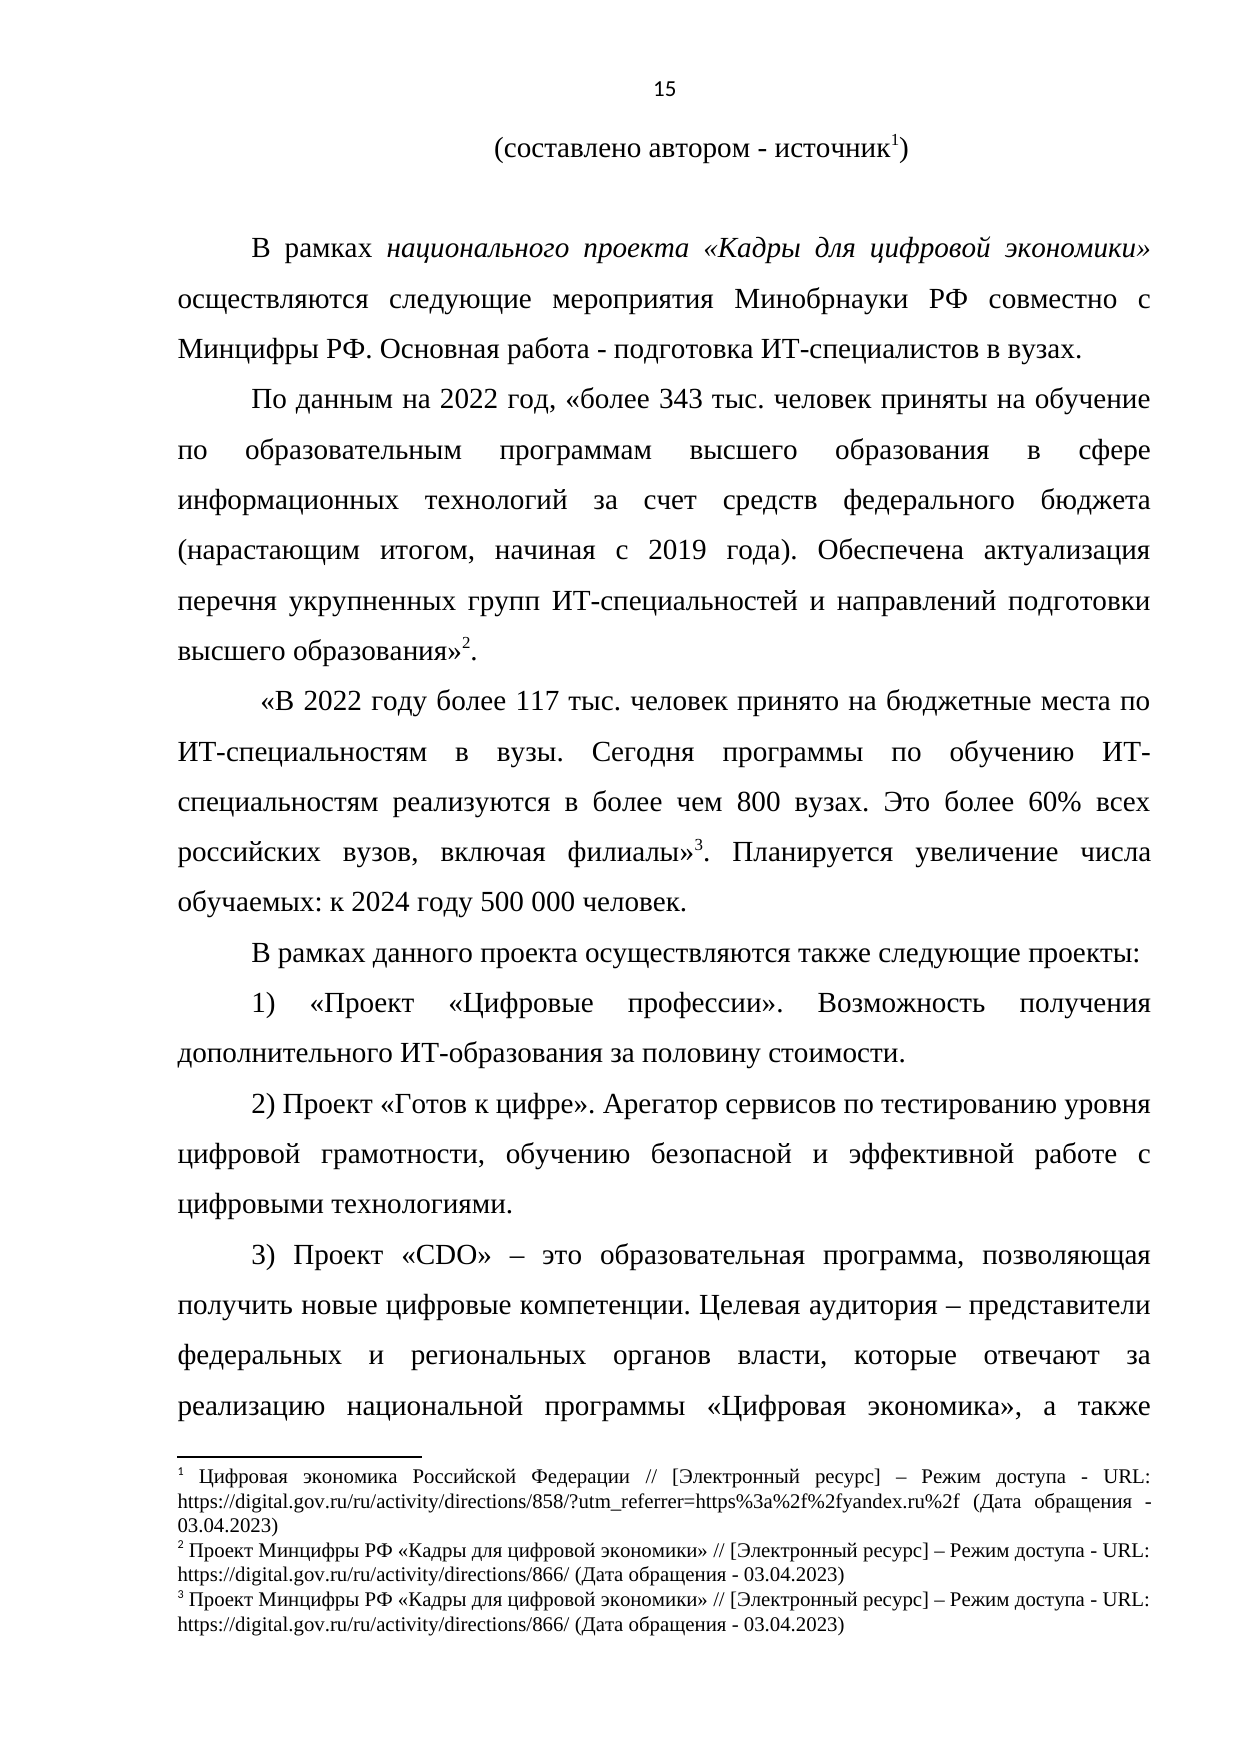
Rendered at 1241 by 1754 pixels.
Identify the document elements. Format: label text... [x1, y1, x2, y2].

text В рамках данного проекта осуществляются также следующие проекты: [177, 935, 1152, 968]
text В рамках национального проекта «Кадры для цифровой экономики» осществляются следующие мероприятия Минобрнауки РФ совместно с Минцифры РФ. Основная работа - подготовка ИТ-специалистов в вузах. [177, 231, 1152, 365]
text «В 2022 году более 117 тыс. человек принято на бюджетные места по ИТ-специальностям в вузы. Сегодня программы по обучению ИТ-специальностям реализуются в более чем 800 вузах. Это более 60% всех российских вузов, включая филиалы». Планируется увеличение числа обучаемых: к 2024 году 500 000 человек. [177, 683, 1152, 918]
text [177, 1237, 1152, 1421]
text (составлено автором - источник) [177, 130, 1152, 163]
text 2) Проект «Готов к цифре». Арегатор сервисов по тестированию уровня цифровой грамотности, обучению безопасной и эффективной работе с цифровыми технологиями. [177, 1086, 1152, 1220]
text 1) «Проект «Цифровые профессии». Возможность получения дополнительного ИТ-образования за половину стоимости. [177, 985, 1152, 1069]
text По данным на 2022 год, «более 343 тыс. человек приняты на обучение по образовательным программам высшего образования в сфере информационных технологий за счет средств федерального бюджета (нарастающим итогом, начиная с 2019 года). Обеспечена актуализация перечня укрупненных групп ИТ-специальностей и направлений подготовки высшего образования». [177, 381, 1152, 667]
